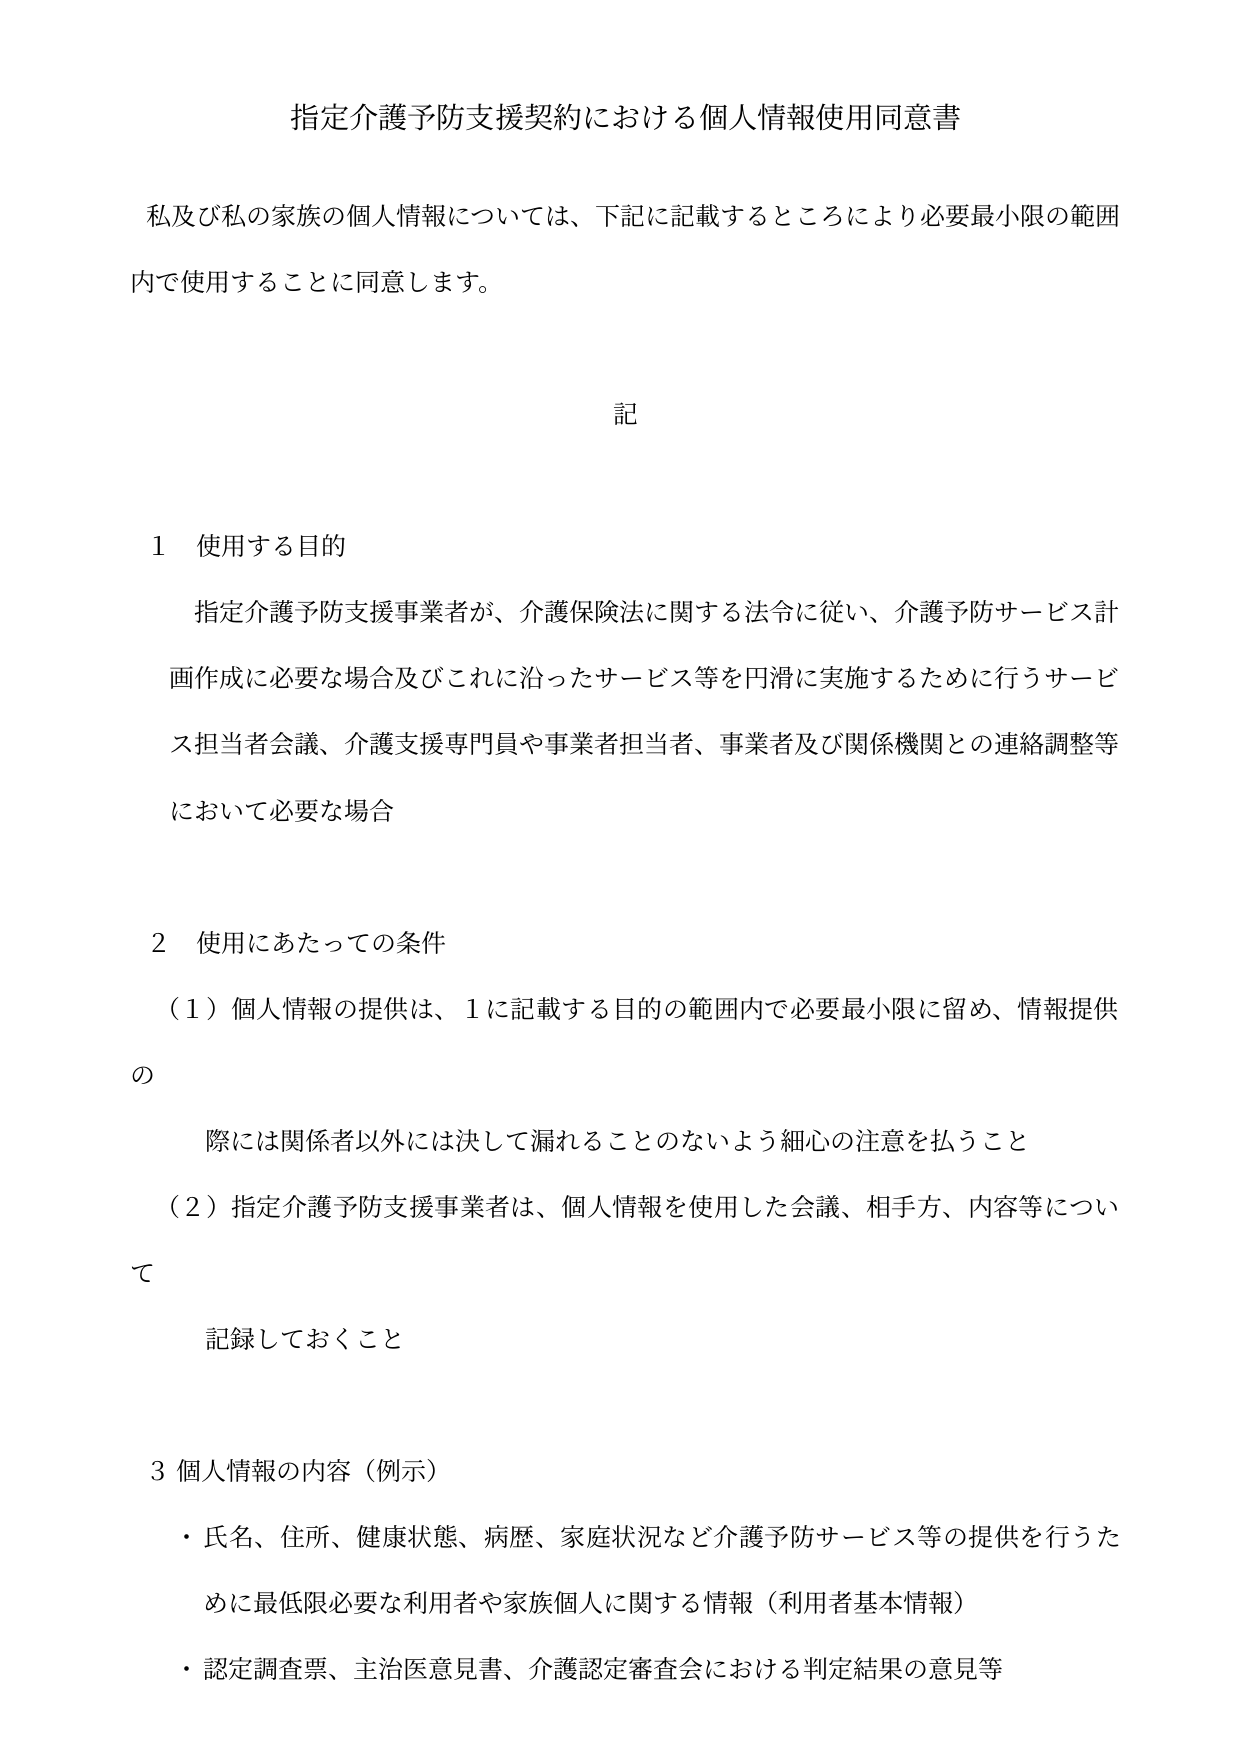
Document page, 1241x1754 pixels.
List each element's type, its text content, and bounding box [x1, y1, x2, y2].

text 指定介護予防支援事業者が、介護保険法に関する法令に従い、介護予防サービス計画作成に必要な場合及びこれに沿ったサービス等を円滑に実施するために行うサービス担当者会議、介護支援専門員や事業者担当者、事業者及び関係機関との連絡調整等において必要な場合 [144, 578, 1122, 842]
list 氏名、住所、健康状態、病歴、家庭状況など介護予防サービス等の提供を行うために最低限必要な利用者や家族個人に関する情報（利用者基本情報） [174, 1503, 1122, 1635]
text ３ 個人情報の内容（例示） [130, 1437, 1122, 1503]
text 私及び私の家族の個人情報については、下記に記載するところにより必要最小限の範囲内で使用することに同意します。 [130, 182, 1122, 314]
text 指定介護予防支援契約における個人情報使用同意書 [130, 83, 1122, 149]
list 認定調査票、主治医意見書、介護認定審査会における判定結果の意見等 [174, 1635, 1122, 1701]
text ２ 使用にあたっての条件 [130, 908, 1122, 974]
text 際には関係者以外には決して漏れることのないよう細心の注意を払うこと [130, 1106, 1122, 1172]
text （１）個人情報の提供は、１に記載する目的の範囲内で必要最小限に留め、情報提供の [130, 974, 1122, 1106]
text 記録しておくこと [130, 1304, 1122, 1371]
subtitle 記 [130, 380, 1122, 446]
text （２）指定介護予防支援事業者は、個人情報を使用した会議、相手方、内容等について [130, 1172, 1122, 1304]
text １ 使用する目的 [130, 512, 1122, 578]
